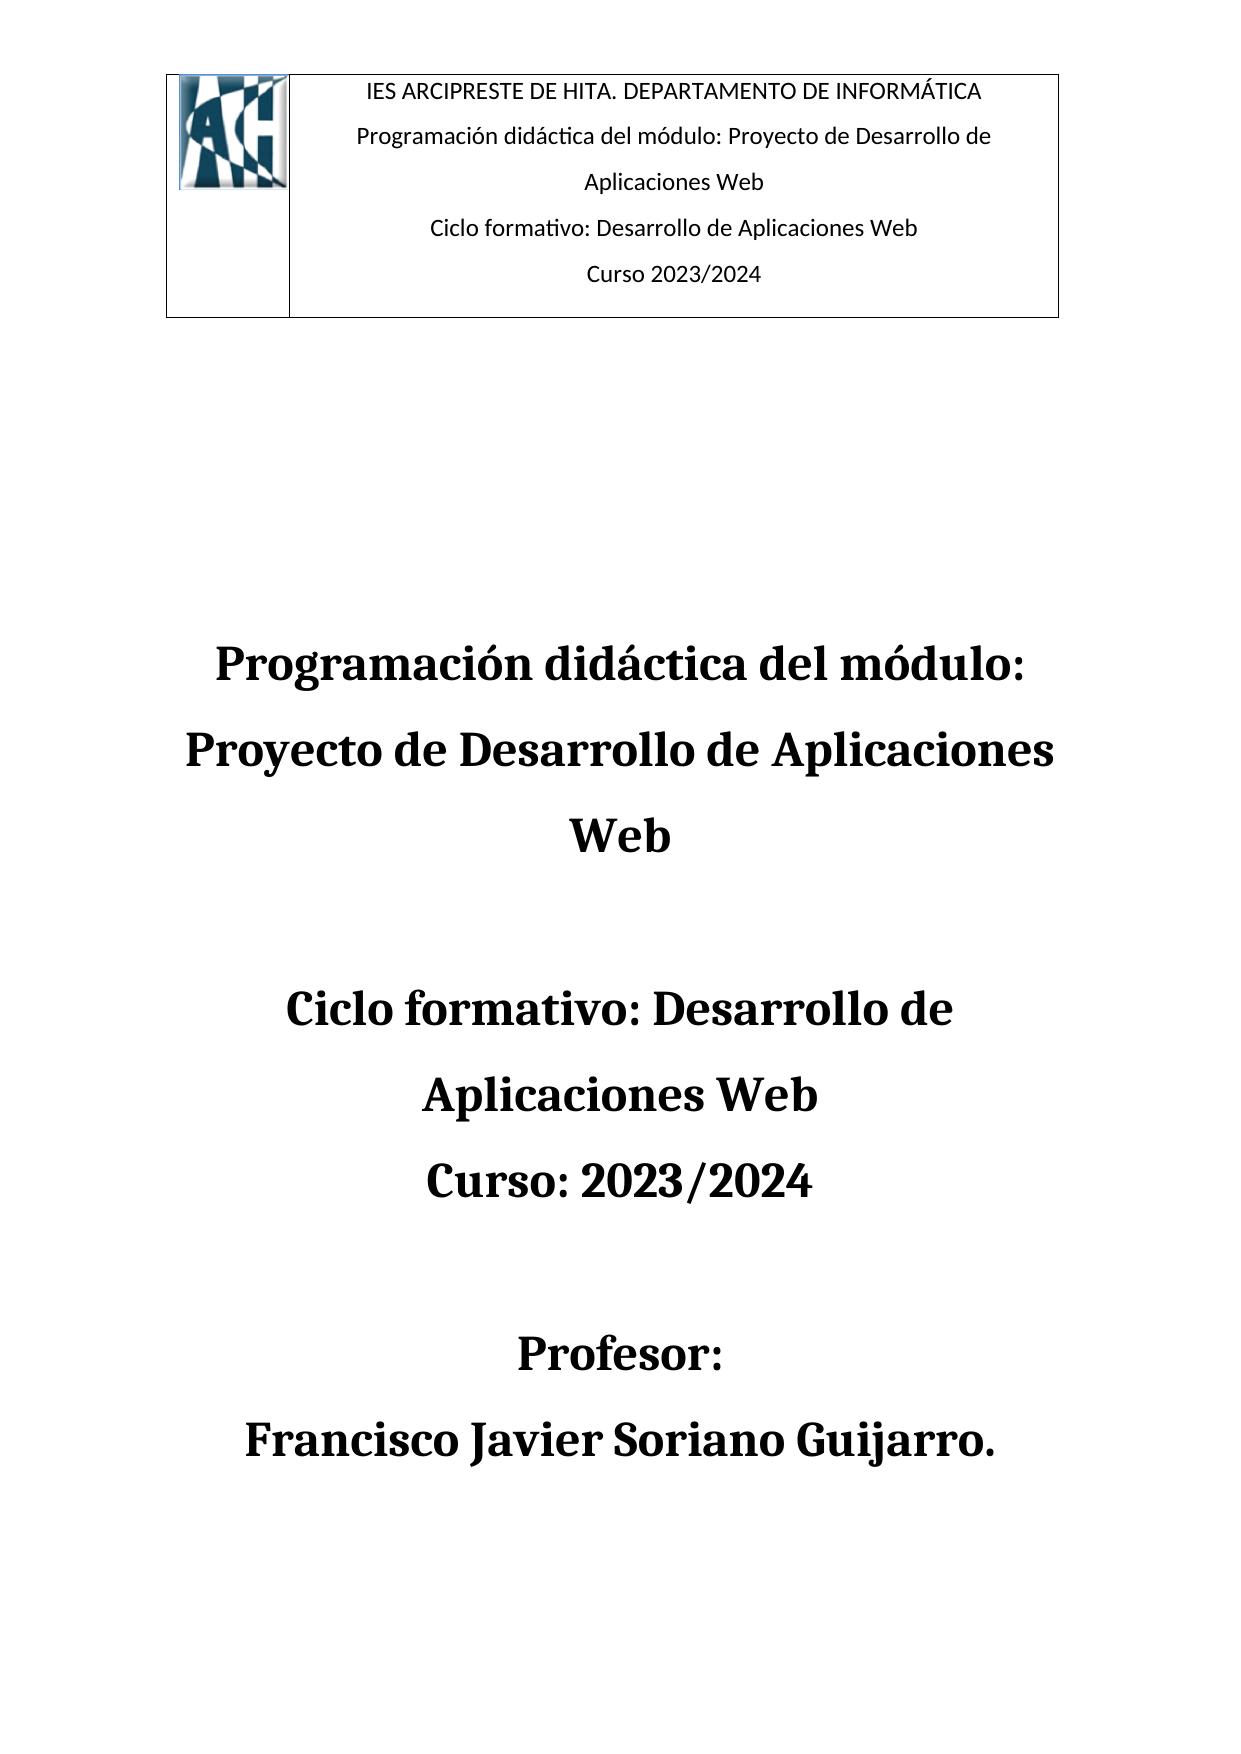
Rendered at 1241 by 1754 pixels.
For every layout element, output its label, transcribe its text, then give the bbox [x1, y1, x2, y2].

text Profesor: [177, 1325, 1063, 1383]
text Ciclo formativo: Desarrollo de Aplicaciones Web [177, 980, 1063, 1124]
text Francisco Javier Soriano Guijarro. [177, 1411, 1063, 1469]
text Curso: 2023/2024 [177, 1153, 1063, 1210]
picture [177, 74, 289, 190]
text Programación didáctica del módulo: Proyecto de Desarrollo de Aplicaciones Web [177, 635, 1063, 865]
